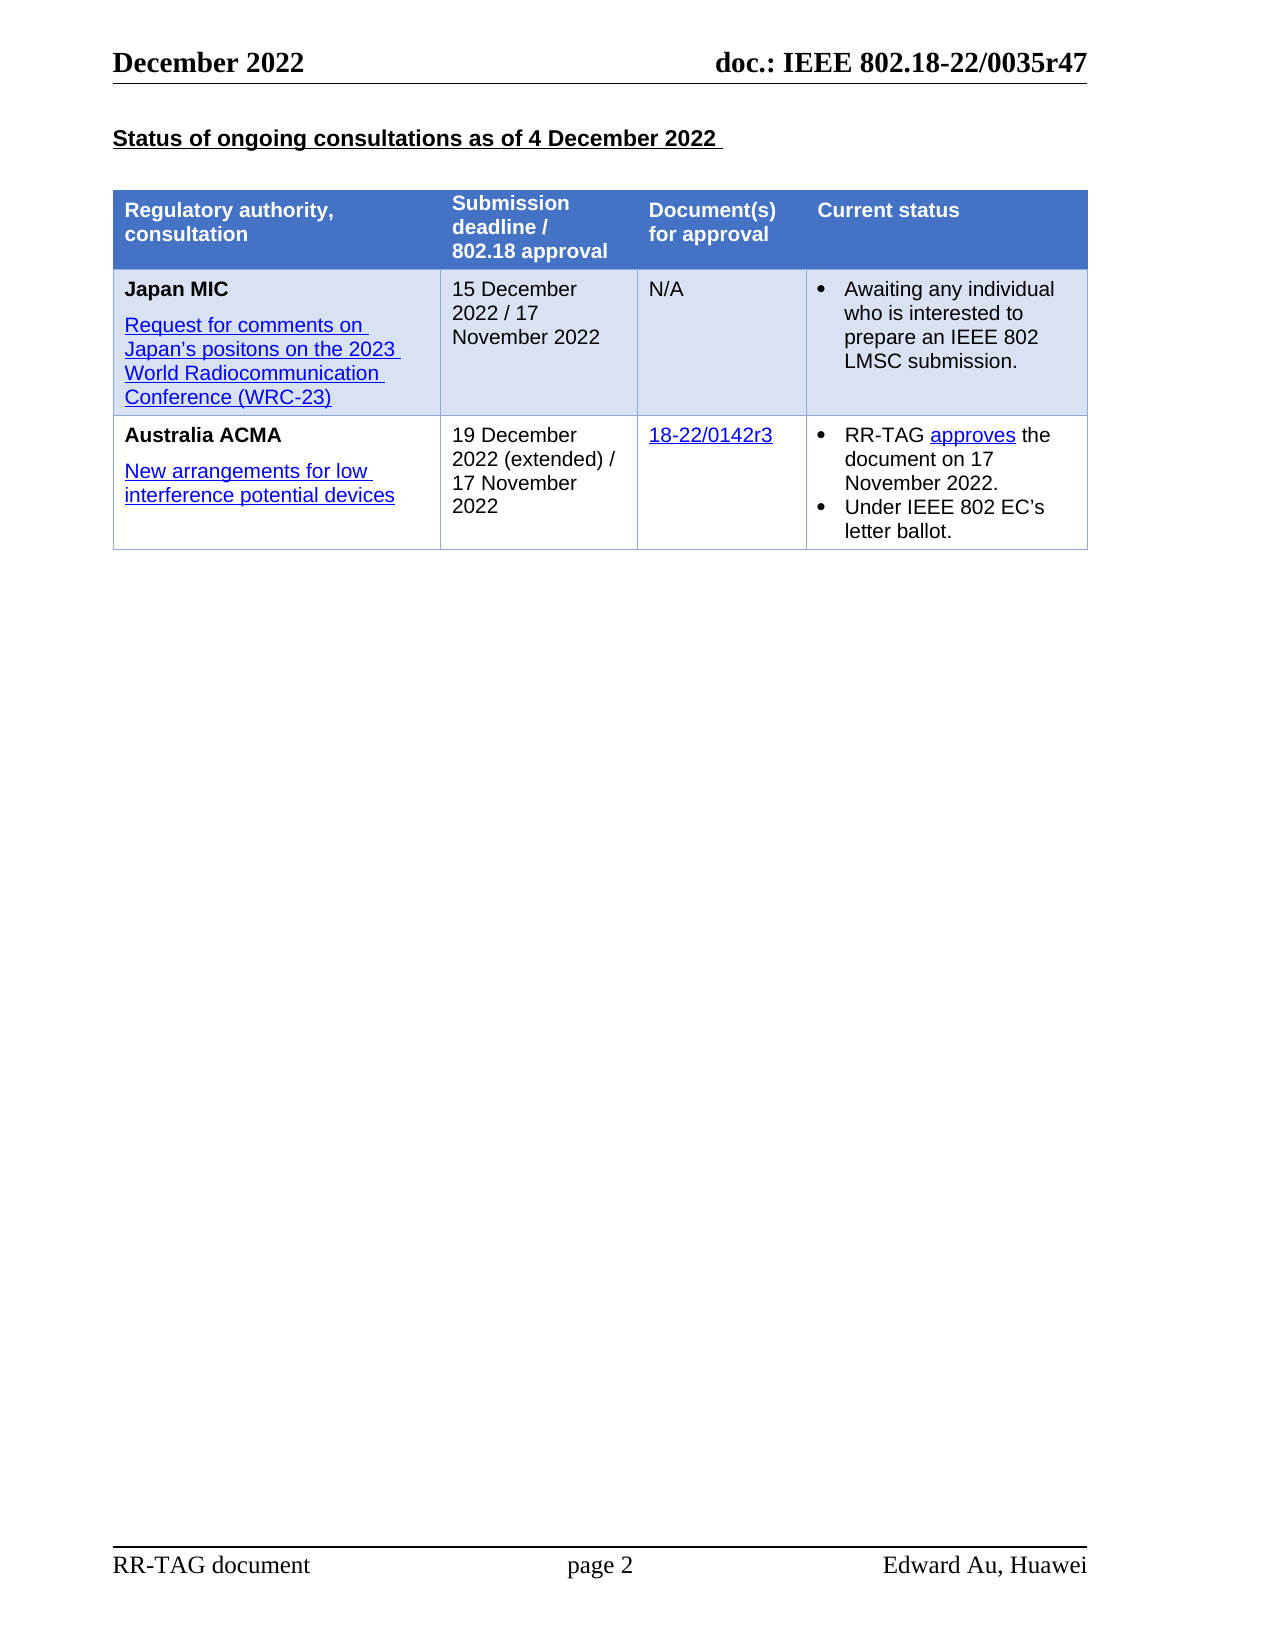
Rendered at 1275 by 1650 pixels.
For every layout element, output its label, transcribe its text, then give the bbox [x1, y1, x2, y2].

table_cell 19 December 2022 (extended) / 17 November 2022 [441, 416, 637, 549]
table_cell Australia ACMA New arrangements for low interference potential devices [114, 416, 440, 549]
table_cell Awaiting any individual who is interested to prepare an IEEE 802 LMSC submission. [807, 270, 1087, 415]
table_cell RR-TAG approves the document on 17 November 2022. Under IEEE 802 EC’s letter ballot. [807, 416, 1087, 549]
table_header Current status [807, 191, 1087, 269]
text Status of ongoing consultations as of 4 December 2022 [112, 125, 1087, 151]
table_cell 15 December 2022 / 17 November 2022 [441, 270, 637, 415]
table_cell Japan MIC Request for comments on Japan’s positons on the 2023 World Radiocommunication Conference (WRC-23) [114, 270, 440, 415]
table_cell 18-22/0142r3 [638, 416, 806, 549]
table_header Submission deadline / 802.18 approval [441, 191, 637, 269]
table_cell N/A [638, 270, 806, 415]
table_header Document(s) for approval [638, 191, 806, 269]
table_header Regulatory authority, consultation [114, 191, 440, 269]
